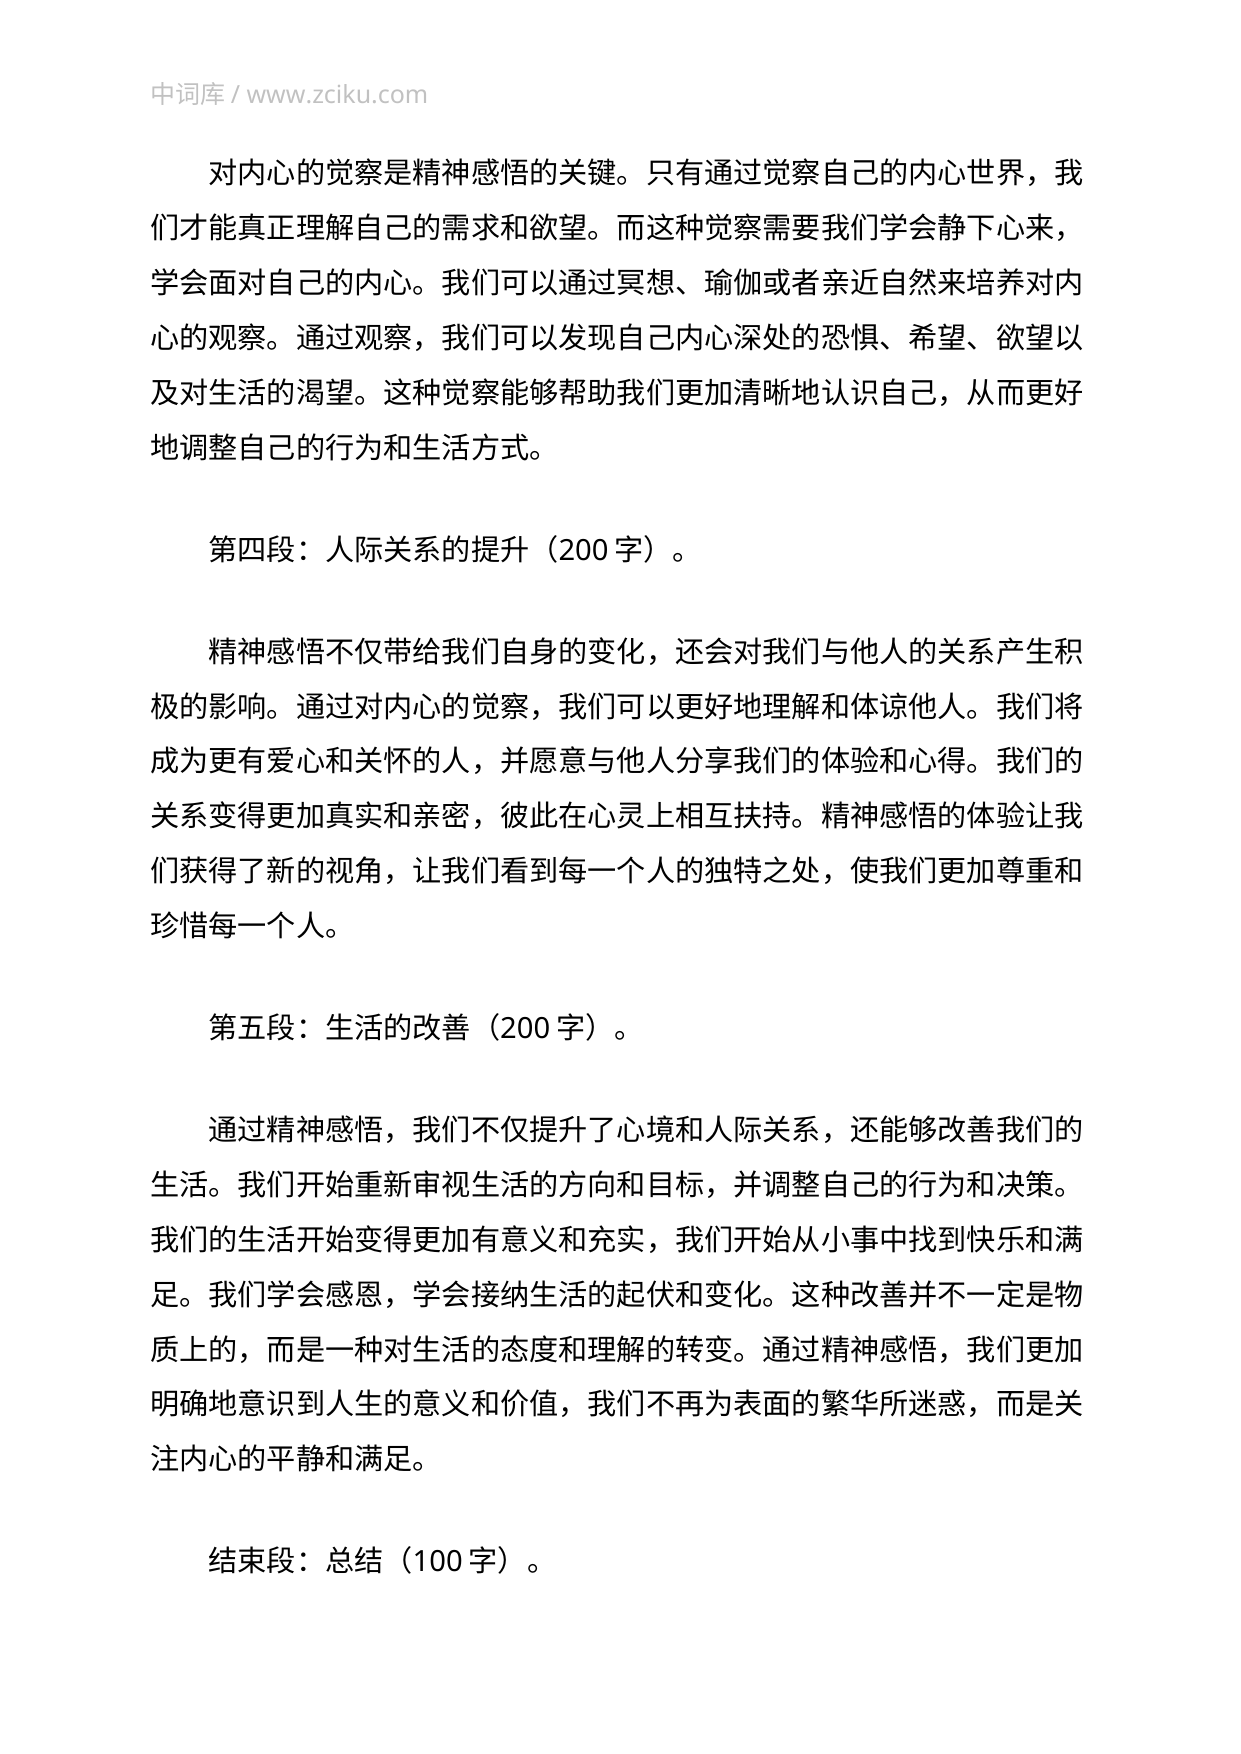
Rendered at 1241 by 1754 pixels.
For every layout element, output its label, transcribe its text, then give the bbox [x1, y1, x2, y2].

text 精神感悟不仅带给我们自身的变化，还会对我们与他人的关系产生积极的影响。通过对内心的觉察，我们可以更好地理解和体谅他人。我们将成为更有爱心和关怀的人，并愿意与他人分享我们的体验和心得。我们的关系变得更加真实和亲密，彼此在心灵上相互扶持。精神感悟的体验让我们获得了新的视角，让我们看到每一个人的独特之处，使我们更加尊重和珍惜每一个人。 [150, 628, 1090, 945]
text 通过精神感悟，我们不仅提升了心境和人际关系，还能够改善我们的生活。我们开始重新审视生活的方向和目标，并调整自己的行为和决策。我们的生活开始变得更加有意义和充实，我们开始从小事中找到快乐和满足。我们学会感恩，学会接纳生活的起伏和变化。这种改善并不一定是物质上的，而是一种对生活的态度和理解的转变。通过精神感悟，我们更加明确地意识到人生的意义和价值，我们不再为表面的繁华所迷惑，而是关注内心的平静和满足。 [150, 1106, 1090, 1478]
text 对内心的觉察是精神感悟的关键。只有通过觉察自己的内心世界，我们才能真正理解自己的需求和欲望。而这种觉察需要我们学会静下心来，学会面对自己的内心。我们可以通过冥想、瑜伽或者亲近自然来培养对内心的观察。通过观察，我们可以发现自己内心深处的恐惧、希望、欲望以及对生活的渴望。这种觉察能够帮助我们更加清晰地认识自己，从而更好地调整自己的行为和生活方式。 [150, 150, 1090, 467]
text 第五段：生活的改善（200字）。 [150, 1004, 1090, 1047]
text 第四段：人际关系的提升（200字）。 [150, 526, 1090, 569]
text 结束段：总结（100字）。 [150, 1538, 1090, 1580]
